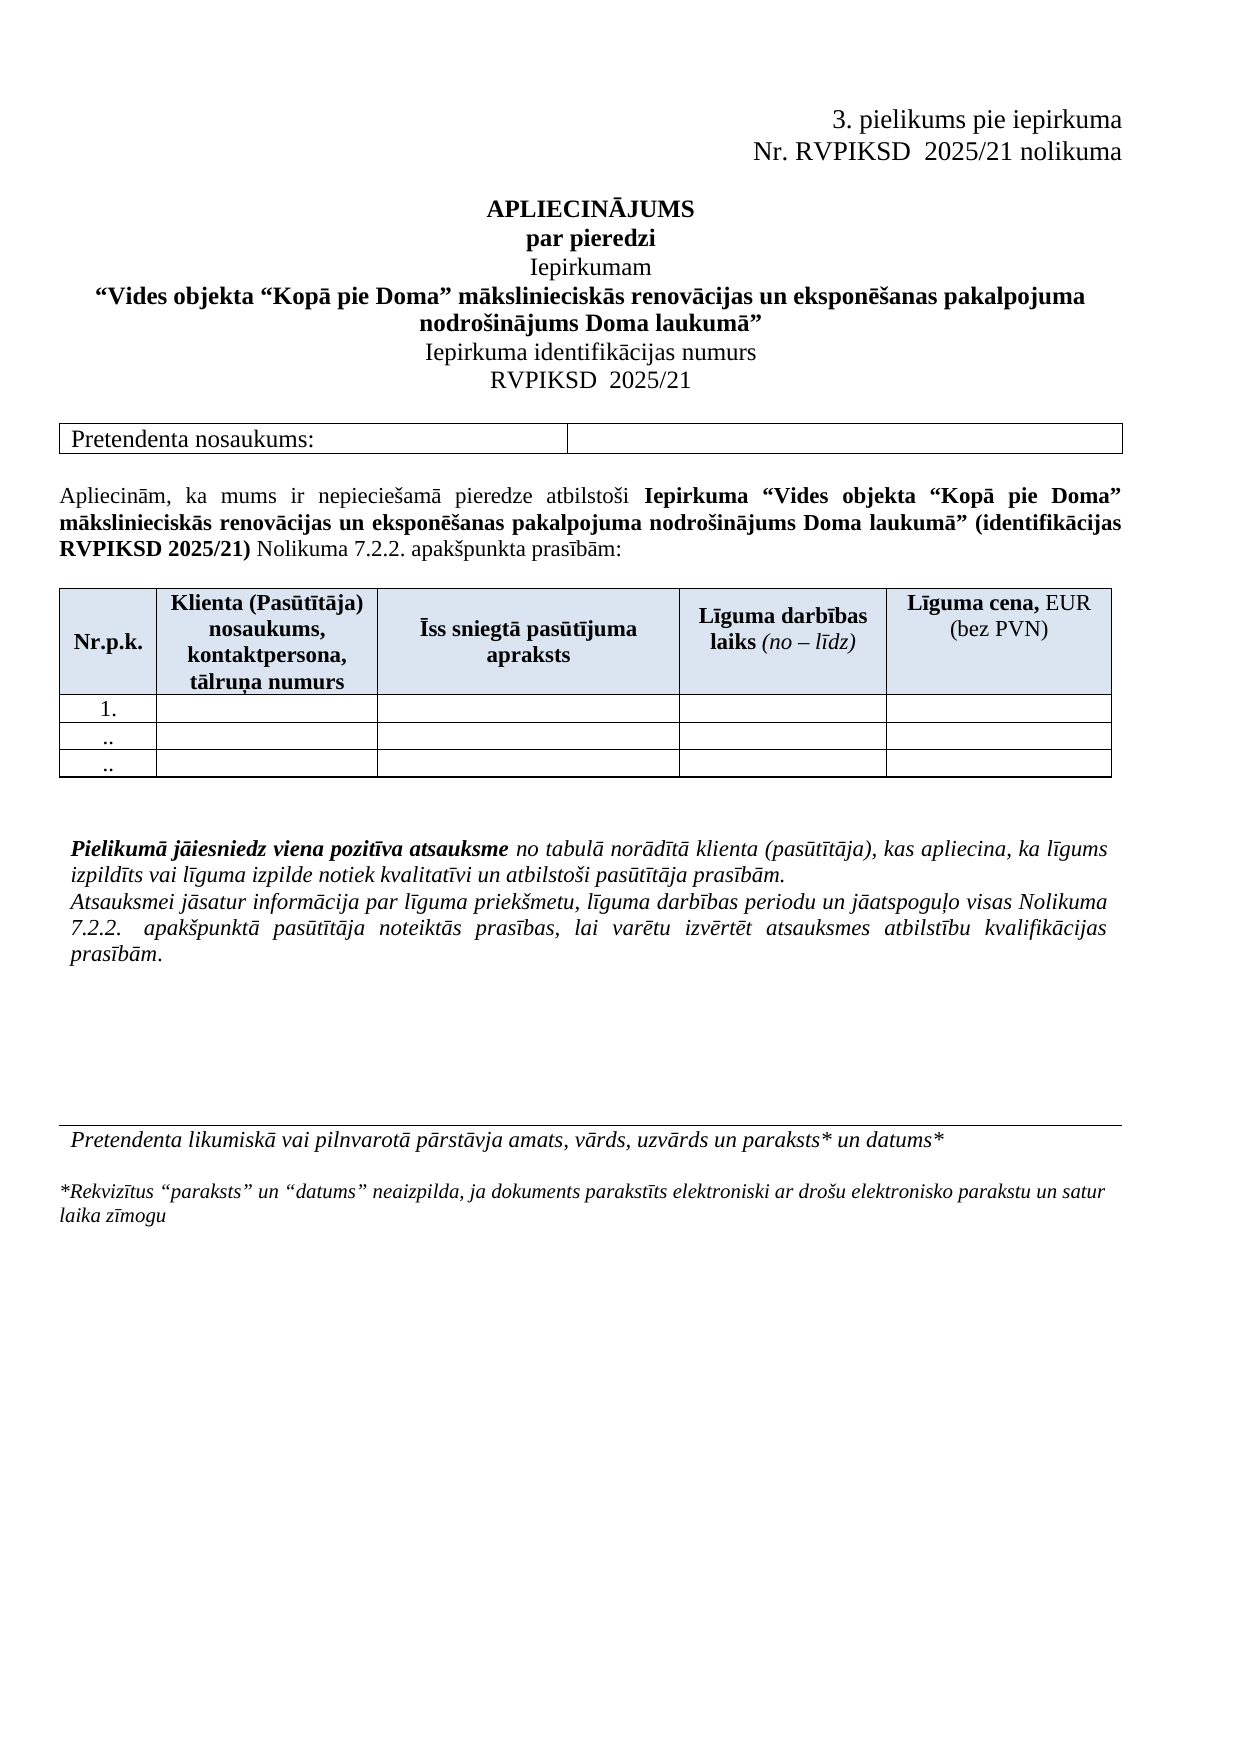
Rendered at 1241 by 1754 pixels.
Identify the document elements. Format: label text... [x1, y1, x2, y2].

table_cell [887, 695, 1111, 722]
table_header Līguma cena, EUR (bez PVN) [887, 589, 1111, 694]
text Nr. RVPIKSD 2025/21 nolikuma [59, 134, 1122, 166]
table_cell [887, 750, 1111, 776]
table_cell [157, 750, 377, 776]
table_cell [680, 750, 886, 776]
table_cell [378, 695, 679, 722]
text APLIECINĀJUMS [59, 194, 1122, 223]
text Iepirkuma identifikācijas numurs [59, 337, 1122, 365]
table_cell [157, 723, 377, 749]
text “Vides objekta “Kopā pie Doma” mākslinieciskās renovācijas un eksponēšanas pakalpojuma nodrošinājums Doma laukumā” [59, 282, 1122, 337]
table_header Līguma darbības laiks (no – līdz) [680, 589, 886, 694]
table_cell .. [60, 750, 156, 776]
table_cell .. [60, 723, 156, 749]
table_cell [378, 723, 679, 749]
table_cell [680, 723, 886, 749]
table_cell 1. [60, 695, 156, 722]
table_cell [157, 695, 377, 722]
table_cell [680, 695, 886, 722]
table_header [568, 424, 1122, 453]
table_cell [887, 723, 1111, 749]
table_cell [378, 750, 679, 776]
text Iepirkumam [59, 254, 1122, 281]
text *Rekvizītus “paraksts” un “datums” neaizpilda, ja dokuments parakstīts elektroniski ar drošu elektronisko parakstu un satur laika zīmogu [59, 1179, 1122, 1227]
table_cell Pretendenta likumiskā vai pilnvarotā pārstāvja amats, vārds, uzvārds un paraksts* un datums* [59, 1126, 1065, 1179]
table_header Pielikumā jāiesniedz viena pozitīva atsauksme no tabulā norādītā klienta (pasūtītāja), kas apliecina, ka līgums izpildīts vai līguma izpilde notiek kvalitatīvi un atbilstoši pasūtītāja prasībām. Atsauksmei jāsatur informācija par līguma priekšmetu, līguma darbības periodu un jāatspoguļo visas Nolikuma 7.2.2. apakšpunktā pasūtītāja noteiktās prasības, lai varētu izvērtēt atsauksmes atbilstību kvalifikācijas prasībām. [59, 835, 1122, 1125]
table_header Klienta (Pasūtītāja) nosaukums, kontaktpersona, tālruņa numurs [157, 589, 377, 694]
table_header Nr.p.k. [60, 589, 156, 694]
text Apliecinām, ka mums ir nepieciešamā pieredze atbilstoši Iepirkuma “Vides objekta “Kopā pie Doma” mākslinieciskās renovācijas un eksponēšanas pakalpojuma nodrošinājums Doma laukumā” (identifikācijas RVPIKSD 2025/21) Nolikuma 7.2.2. apakšpunkta prasībām: [59, 482, 1122, 561]
table_header Pretendenta nosaukums: [60, 424, 567, 453]
text par pieredzi [59, 223, 1122, 252]
text 3. pielikums pie iepirkuma [59, 103, 1122, 134]
table_header Īss sniegtā pasūtījuma apraksts [378, 589, 679, 694]
text RVPIKSD 2025/21 [59, 365, 1122, 394]
